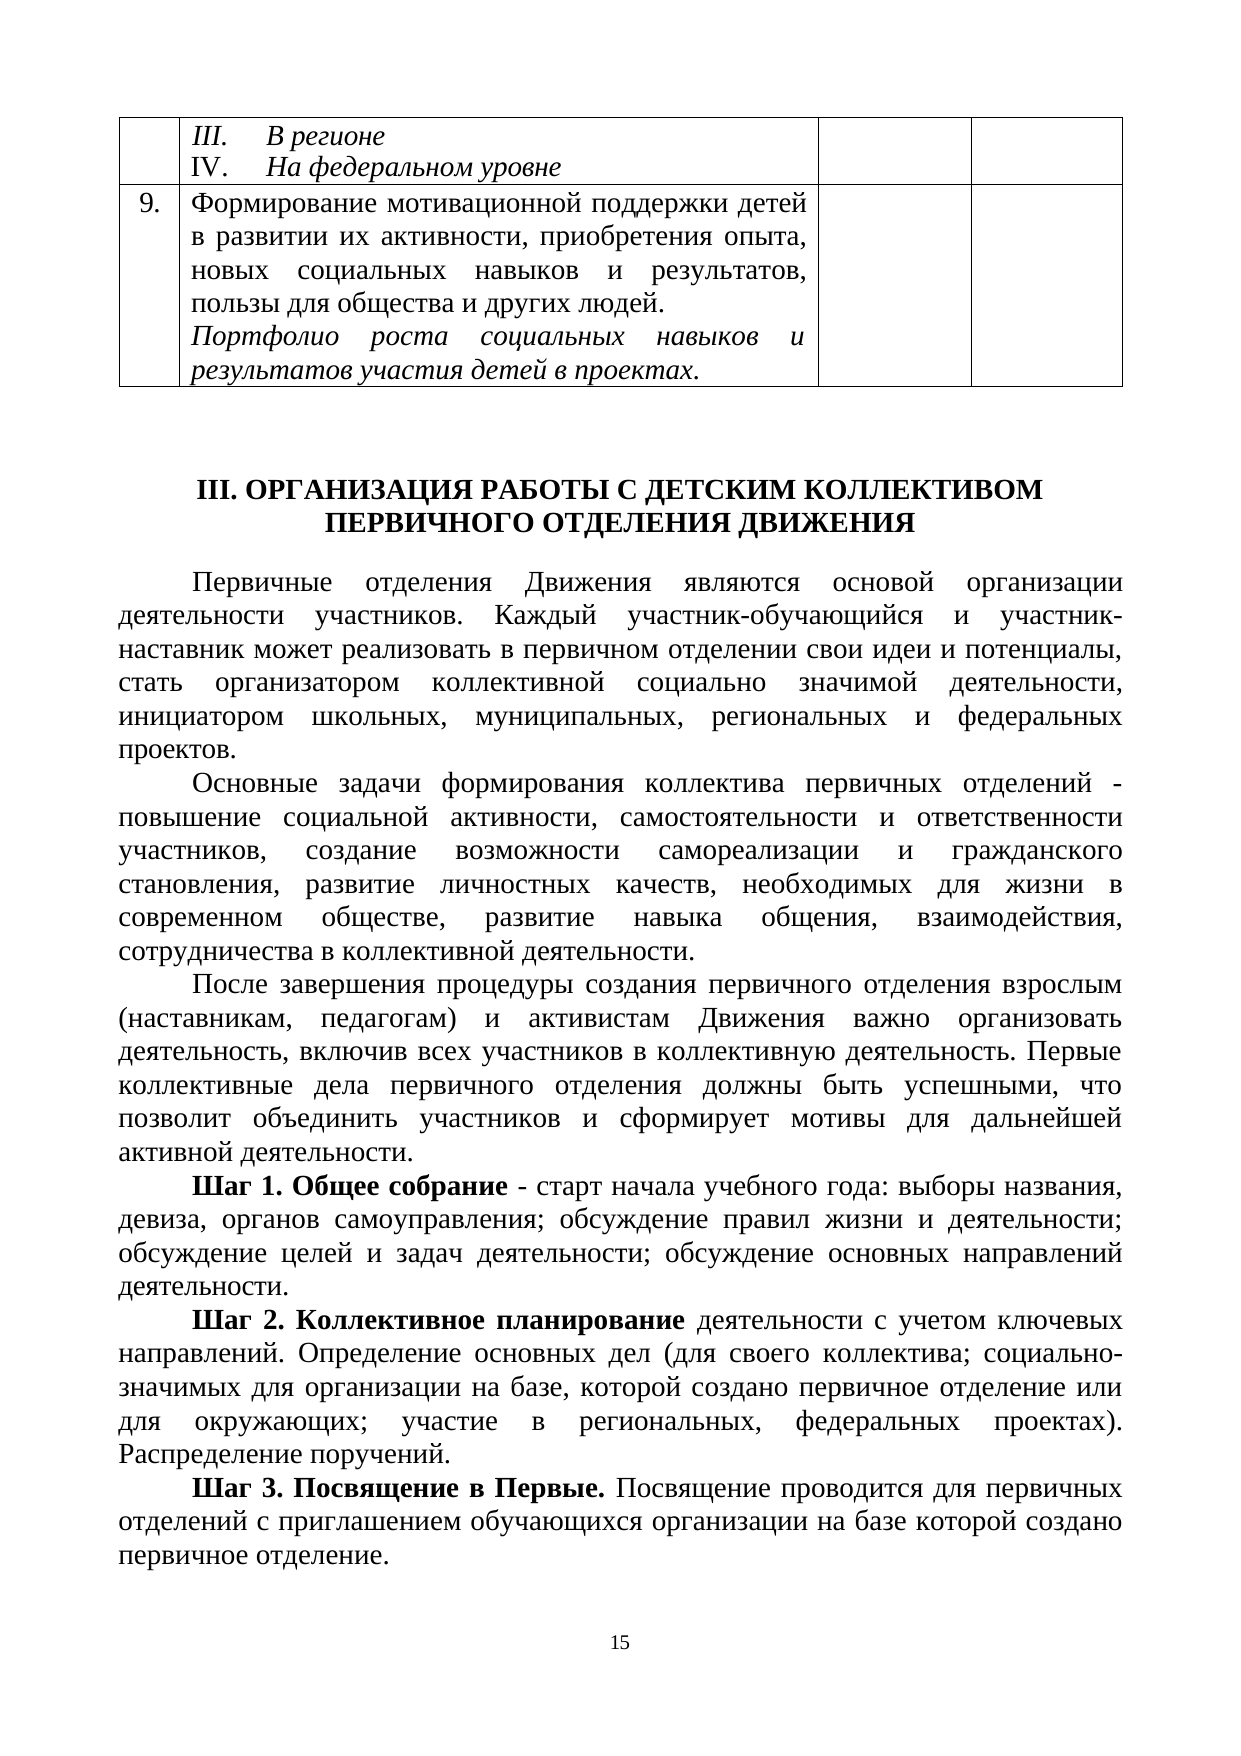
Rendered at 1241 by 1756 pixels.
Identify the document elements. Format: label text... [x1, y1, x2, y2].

text Первичные отделения Движения являются основой организации деятельности участников. Каждый участник-обучающийся и участник- наставник может реализовать в первичном отделении свои идеи и потенциалы, стать организатором коллективной социально значимой деятельности, инициатором школьных, муниципальных, региональных и федеральных проектов. [118, 564, 1123, 765]
table_cell [819, 185, 971, 386]
text Шаг 3. Посвящение в Первые. Посвящение проводится для первичных отделений с приглашением обучающихся организации на базе которой создано первичное отделение. [118, 1470, 1123, 1571]
table_header [120, 118, 179, 184]
text После завершения процедуры создания первичного отделения взрослым (наставникам, педагогам) и активистам Движения важно организовать деятельность, включив всех участников в коллективную деятельность. Первые коллективные дела первичного отделения должны быть успешными, что позволит объединить участников и сформирует мотивы для дальнейшей активной деятельности. [118, 966, 1123, 1168]
text Шаг 1. Общее собрание - старт начала учебного года: выборы названия, девиза, органов самоуправления; обсуждение правил жизни и деятельности; обсуждение целей и задач деятельности; обсуждение основных направлений деятельности. [118, 1168, 1123, 1302]
table_header [819, 118, 971, 184]
table_cell Формирование мотивационной поддержки детей в развитии их активности, приобретения опыта, новых социальных навыков и результатов, пользы для общества и других людей. Портфолио роста социальных навыков и результатов участия детей в проектах. [180, 185, 818, 386]
table_cell 9. [120, 185, 179, 386]
list ОРГАНИЗАЦИЯ РАБОТЫ С ДЕТСКИМ КОЛЛЕКТИВОМ ПЕРВИЧНОГО ОТДЕЛЕНИЯ ДВИЖЕНИЯ [196, 472, 1045, 539]
table_cell [972, 185, 1122, 386]
text Основные задачи формирования коллектива первичных отделений - повышение социальной активности, самостоятельности и ответственности участников, создание возможности самореализации и гражданского становления, развитие личностных качеств, необходимых для жизни в современном обществе, развитие навыка общения, взаимодействия, сотрудничества в коллективной деятельности. [118, 765, 1123, 966]
table_header [972, 118, 1122, 184]
text Шаг 2. Коллективное планирование деятельности с учетом ключевых направлений. Определение основных дел (для своего коллектива; социально- значимых для организации на базе, которой создано первичное отделение или для окружающих; участие в региональных, федеральных проектах). Распределение поручений. [118, 1302, 1124, 1470]
table_header В регионе На федеральном уровне [180, 118, 818, 184]
